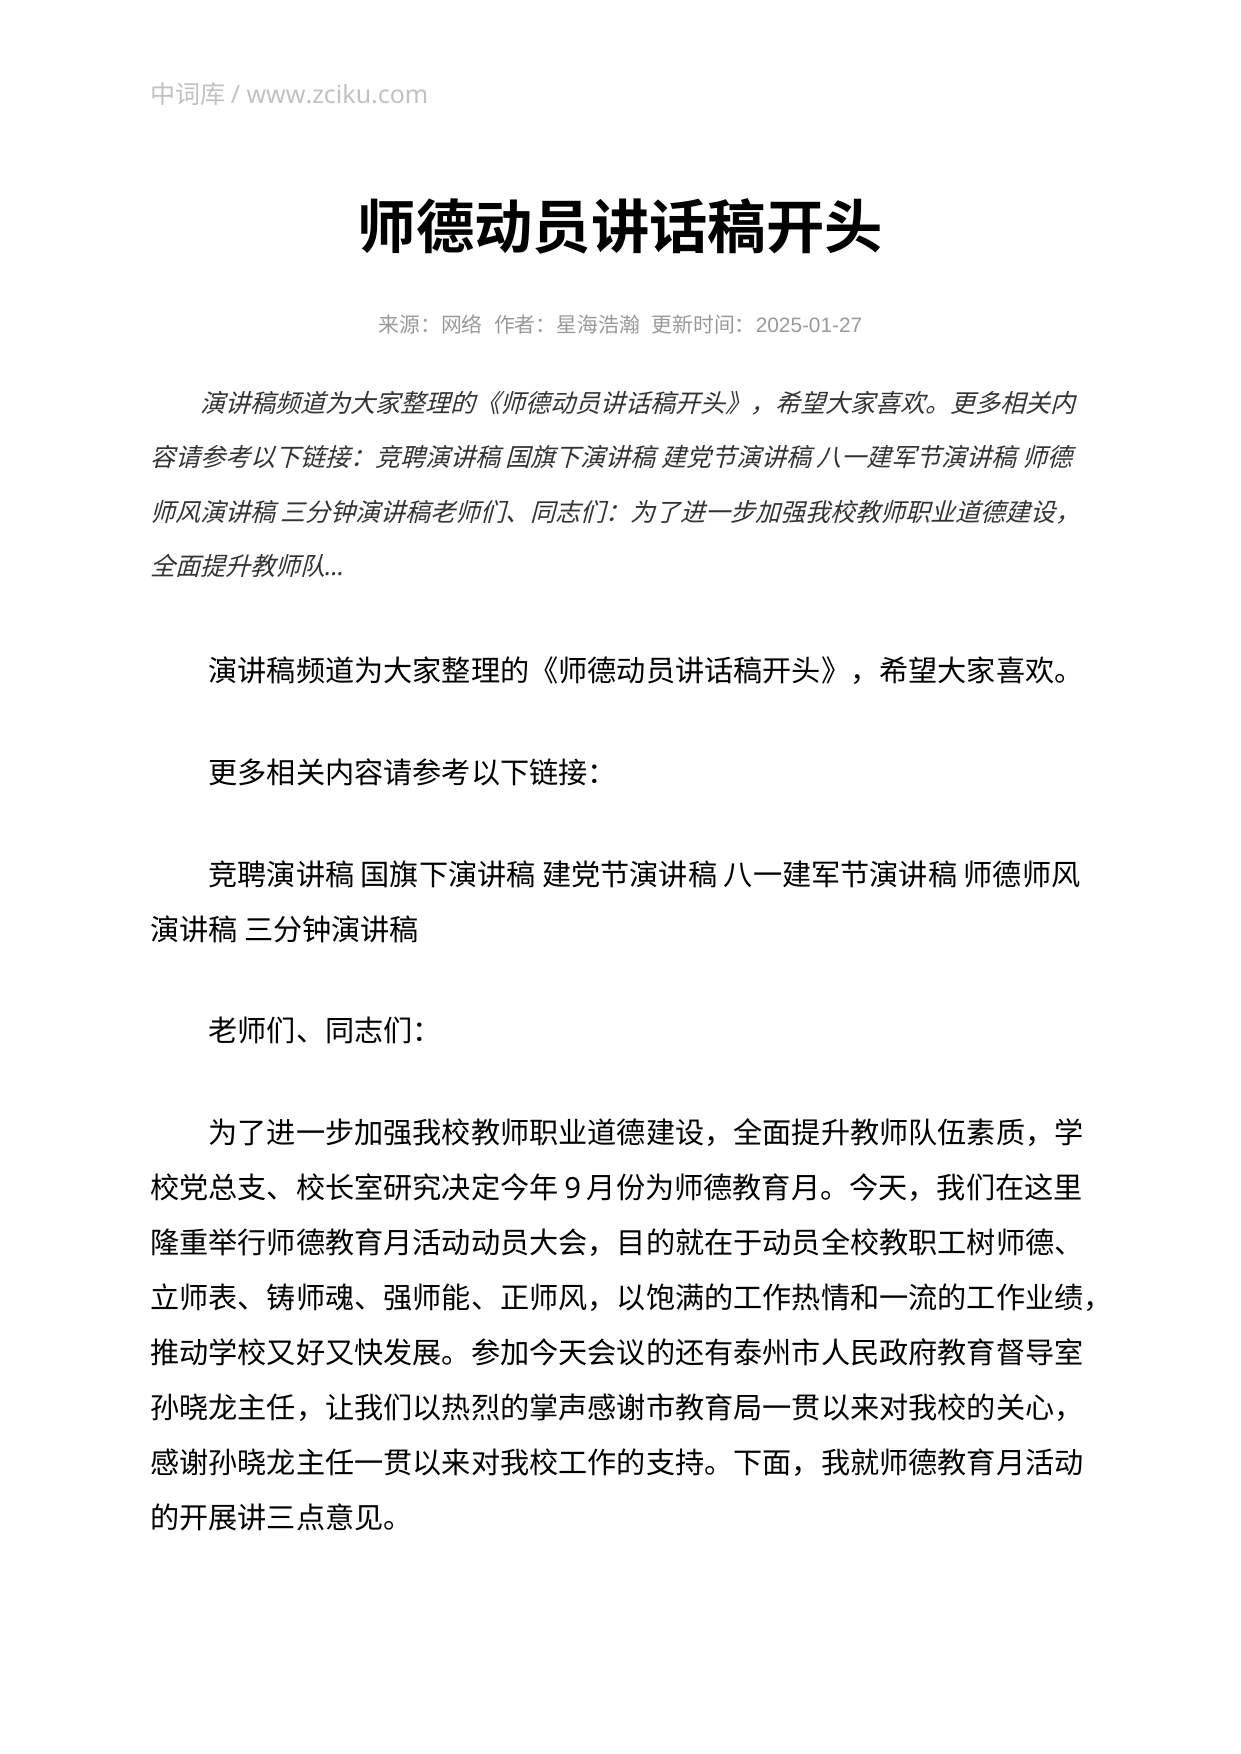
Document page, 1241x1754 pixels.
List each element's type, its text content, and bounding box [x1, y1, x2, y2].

text 为了进一步加强我校教师职业道德建设，全面提升教师队伍素质，学校党总支、校长室研究决定今年9月份为师德教育月。今天，我们在这里隆重举行师德教育月活动动员大会，目的就在于动员全校教职工树师德、立师表、铸师魂、强师能、正师风，以饱满的工作热情和一流的工作业绩，推动学校又好又快发展。参加今天会议的还有泰州市人民政府教育督导室孙晓龙主任，让我们以热烈的掌声感谢市教育局一贯以来对我校的关心，感谢孙晓龙主任一贯以来对我校工作的支持。下面，我就师德教育月活动的开展讲三点意见。 [150, 1110, 1090, 1536]
text 更多相关内容请参考以下链接： [150, 749, 1090, 792]
subtitle 师德动员讲话稿开头 [150, 181, 1090, 266]
text 演讲稿频道为大家整理的《师德动员讲话稿开头》，希望大家喜欢。更多相关内容请参考以下链接：竞聘演讲稿 国旗下演讲稿 建党节演讲稿 八一建军节演讲稿 师德师风演讲稿 三分钟演讲稿老师们、同志们：为了进一步加强我校教师职业道德建设，全面提升教师队... [150, 383, 1090, 583]
text 竞聘演讲稿 国旗下演讲稿 建党节演讲稿 八一建军节演讲稿 师德师风演讲稿 三分钟演讲稿 [150, 851, 1090, 948]
text 演讲稿频道为大家整理的《师德动员讲话稿开头》，希望大家喜欢。 [150, 648, 1090, 690]
text 老师们、同志们： [150, 1008, 1090, 1050]
text 来源：网络 作者：星海浩瀚 更新时间：2025-01-27 [150, 313, 1090, 337]
